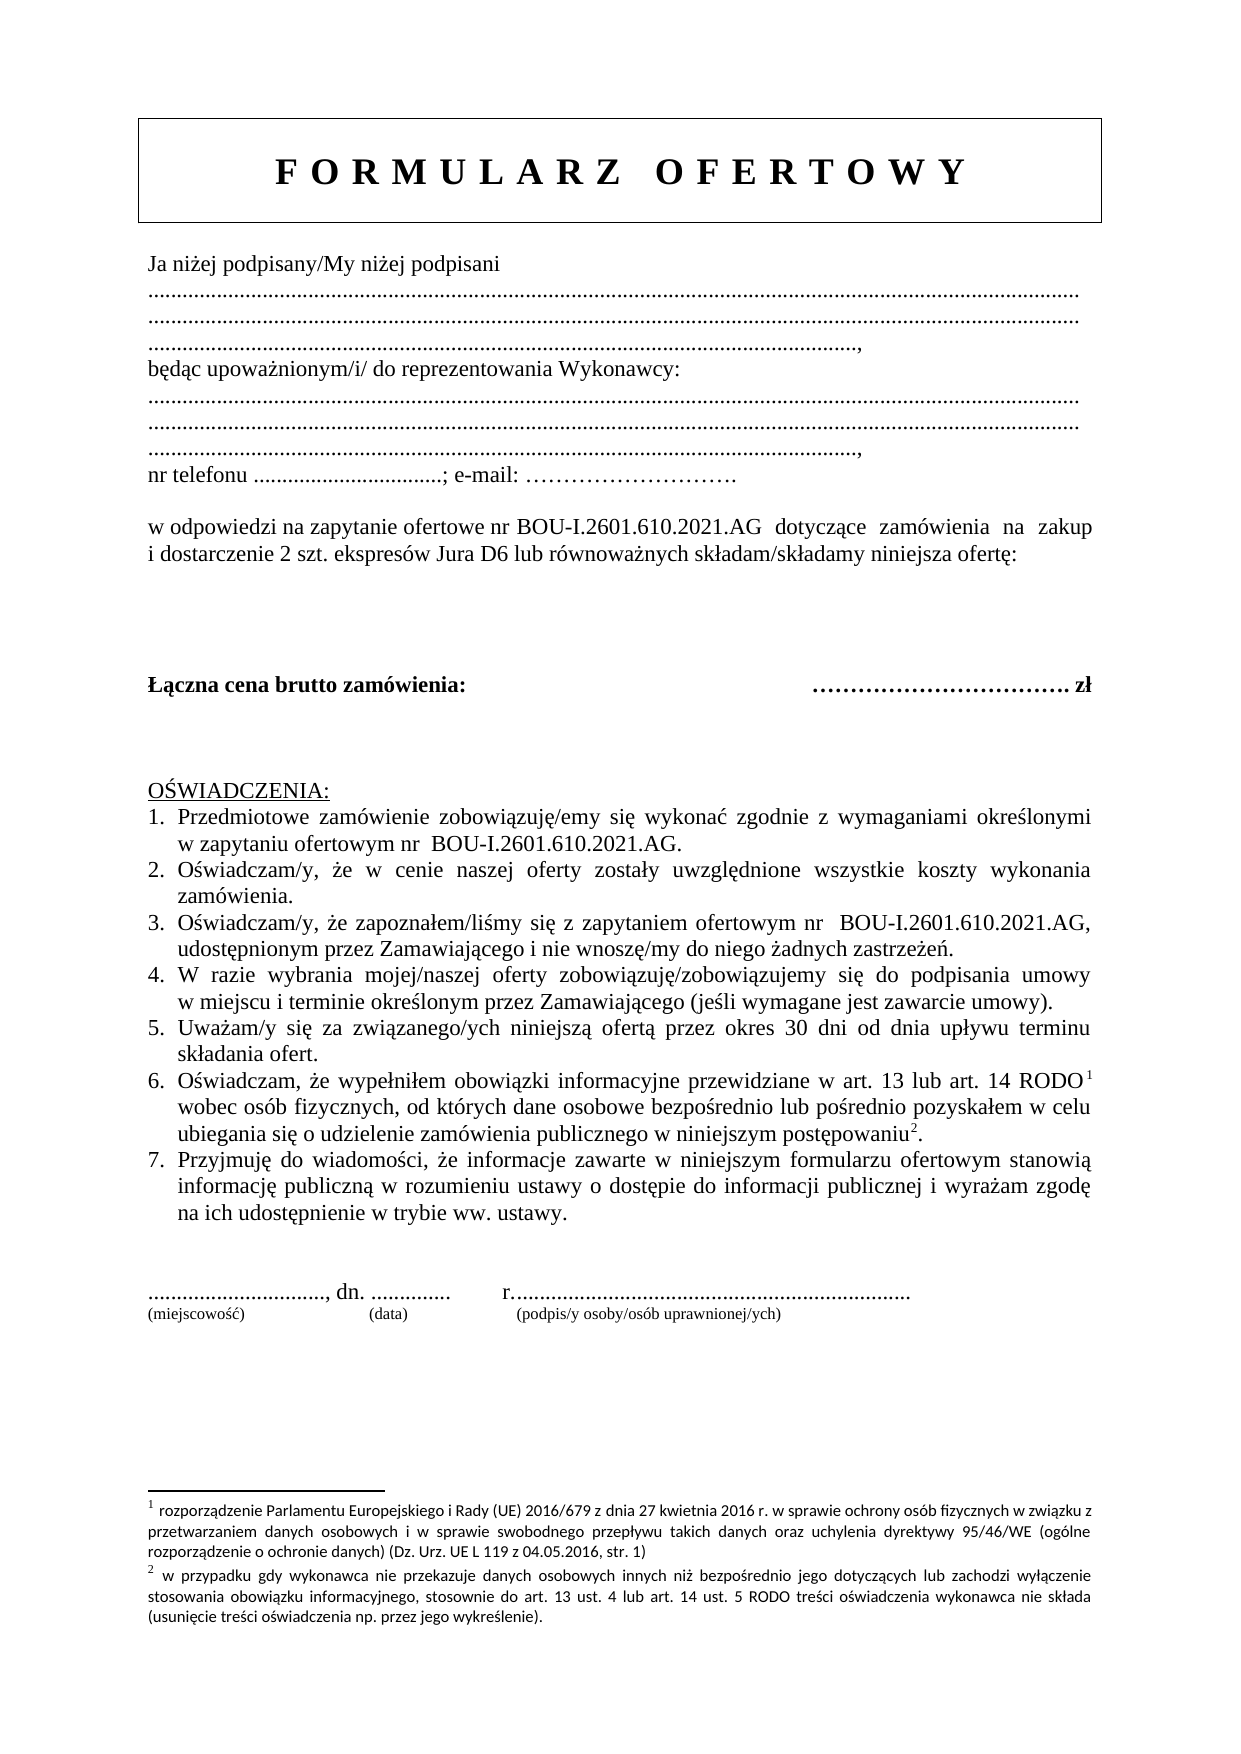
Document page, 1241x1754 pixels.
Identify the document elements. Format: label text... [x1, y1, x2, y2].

text ................................................................................................................................................................... [148, 303, 1092, 329]
text Ja niżej podpisany/My niżej podpisani [148, 250, 1092, 276]
text ................................................................................................................................................................... [148, 382, 1092, 408]
text OŚWIADCZENIA: [148, 777, 1092, 803]
text będąc upoważnionym/i/ do reprezentowania Wykonawcy: [148, 355, 1092, 382]
list Przyjmuję do wiadomości, że informacje zawarte w niniejszym formularzu ofertowym stanowią informację publiczną w rozumieniu ustawy o dostępie do informacji publicznej i wyrażam zgodę na ich udostępnienie w trybie ww. ustawy. [148, 1146, 1092, 1225]
list Oświadczam/y, że zapoznałem/liśmy się z zapytaniem ofertowym nr BOU-I.2601.610.2021.AG, udostępnionym przez Zamawiającego i nie wnoszę/my do niego żadnych zastrzeżeń. [148, 909, 1092, 961]
list Oświadczam/y, że w cenie naszej oferty zostały uwzględnione wszystkie koszty wykonania zamówienia. [148, 856, 1092, 909]
text Łączna cena brutto zamówienia: ……………………………. zł [148, 672, 1092, 698]
list Przedmiotowe zamówienie zobowiązuję/emy się wykonać zgodnie z wymaganiami określonymi w zapytaniu ofertowym nr BOU-I.2601.610.2021.AG. [148, 803, 1092, 856]
text ................................................................................................................................................................... [148, 408, 1092, 434]
list Oświadczam, że wypełniłem obowiązki informacyjne przewidziane w art. 13 lub art. 14 RODO wobec osób fizycznych, od których dane osobowe bezpośrednio lub pośrednio pozyskałem w celu ubiegania się o udzielenie zamówienia publicznego w niniejszym postępowaniu. [148, 1067, 1092, 1146]
text ............................................................................................................................, [148, 434, 1092, 461]
text nr telefonu .................................; e-mail: ………………………. [148, 461, 1092, 487]
text ............................................................................................................................, [148, 329, 1092, 355]
text (miejscowość) (data) (podpis/y osoby/osób uprawnionej/ych) [148, 1304, 1092, 1323]
text ..............................., dn. .............. r. ..................................................................... [148, 1278, 1092, 1304]
list W razie wybrania mojej/naszej oferty zobowiązuję/zobowiązujemy się do podpisania umowy w miejscu i terminie określonym przez Zamawiającego (jeśli wymagane jest zawarcie umowy). [148, 961, 1092, 1014]
list Uważam/y się za związanego/ych niniejszą ofertą przez okres 30 dni od dnia upływu terminu składania ofert. [148, 1014, 1092, 1067]
text ................................................................................................................................................................... [148, 276, 1092, 303]
text w odpowiedzi na zapytanie ofertowe nr BOU-I.2601.610.2021.AG dotyczące zamówienia na zakup i dostarczenie 2 szt. ekspresów Jura D6 lub równoważnych składam/składamy niniejsza ofertę: [148, 513, 1092, 566]
text FORMULARZ OFERTOWY [148, 149, 1092, 192]
